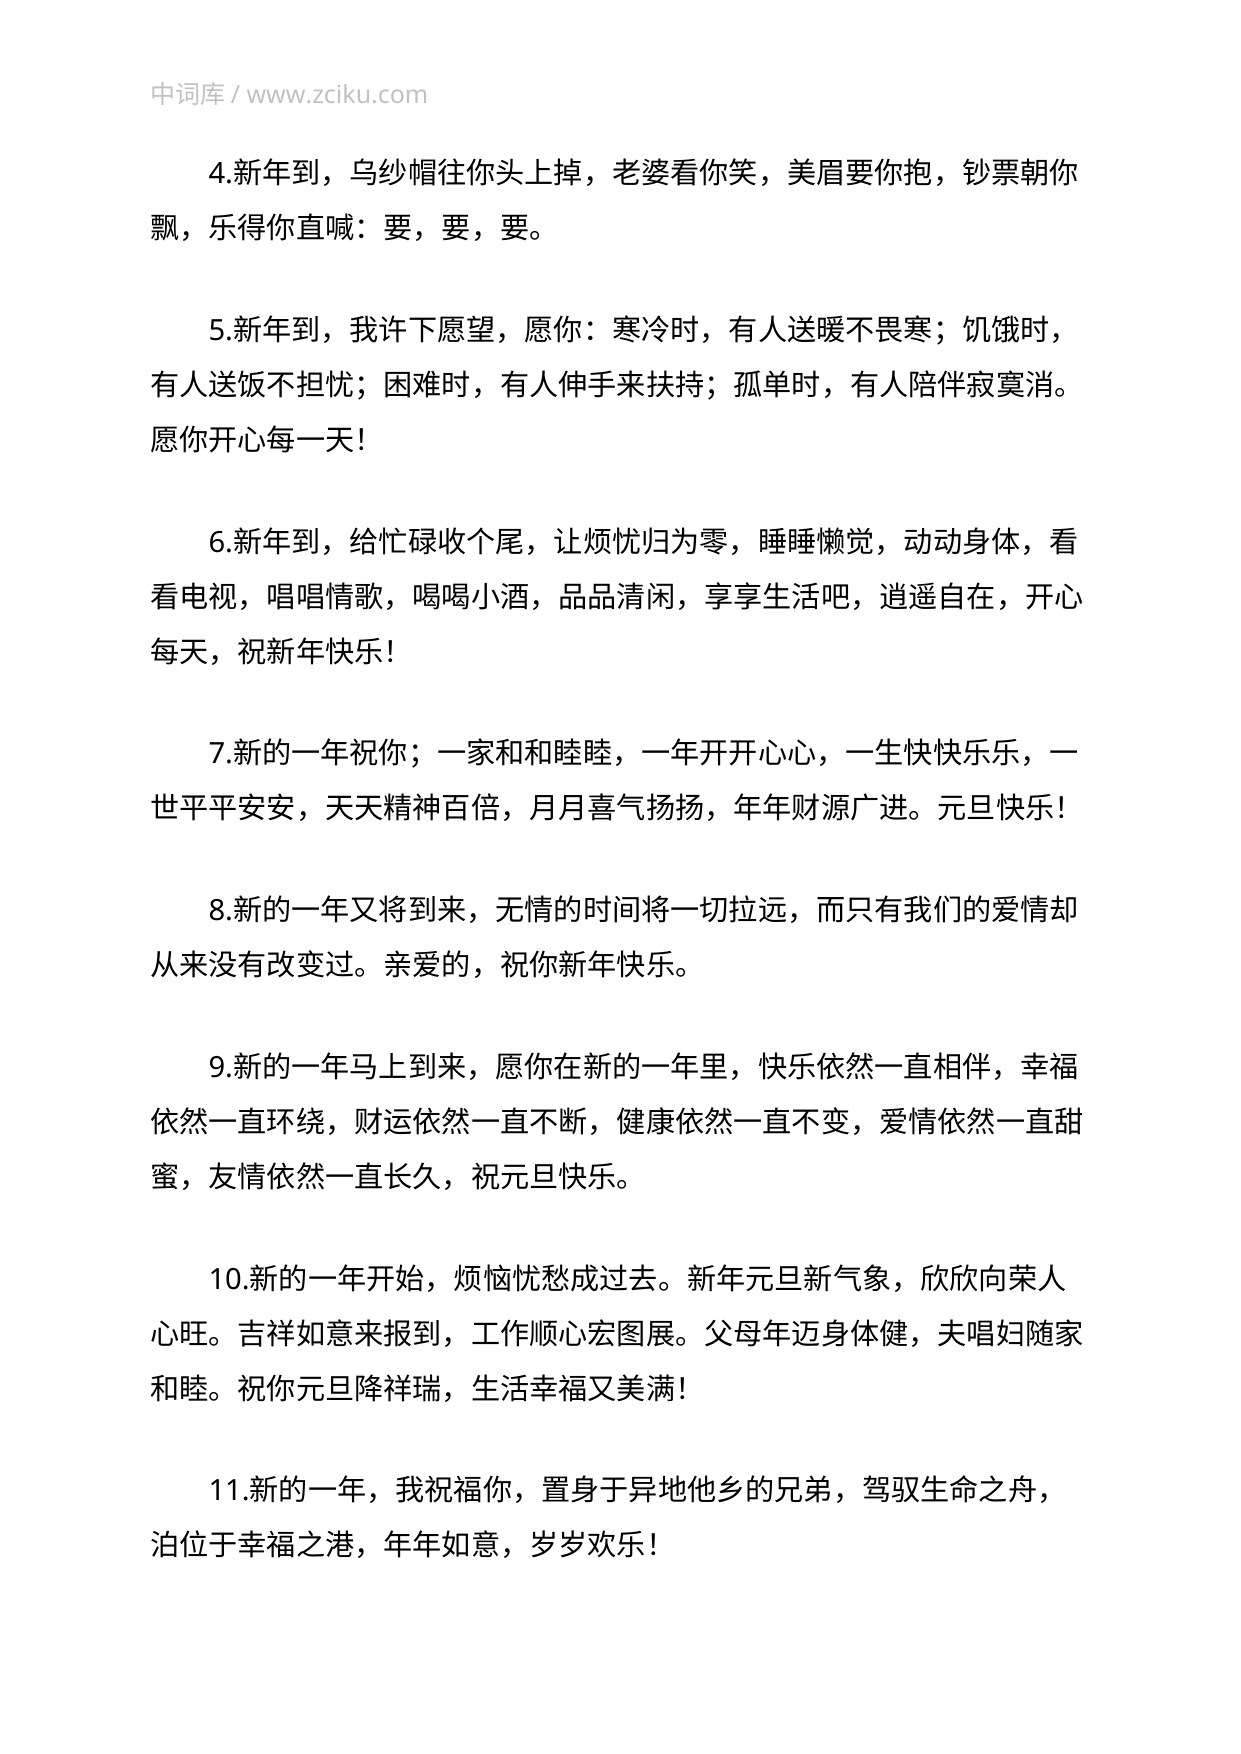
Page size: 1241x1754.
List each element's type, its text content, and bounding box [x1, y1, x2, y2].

text 8.新的一年又将到来，无情的时间将一切拉远，而只有我们的爱情却从来没有改变过。亲爱的，祝你新年快乐。 [150, 887, 1090, 984]
text 10.新的一年开始，烦恼忧愁成过去。新年元旦新气象，欣欣向荣人心旺。吉祥如意来报到，工作顺心宏图展。父母年迈身体健，夫唱妇随家和睦。祝你元旦降祥瑞，生活幸福又美满！ [150, 1255, 1090, 1407]
text 11.新的一年，我祝福你，置身于异地他乡的兄弟，驾驭生命之舟，泊位于幸福之港，年年如意，岁岁欢乐！ [150, 1467, 1090, 1564]
text 7.新的一年祝你；一家和和睦睦，一年开开心心，一生快快乐乐，一世平平安安，天天精神百倍，月月喜气扬扬，年年财源广进。元旦快乐！ [150, 730, 1090, 827]
text 4.新年到，乌纱帽往你头上掉，老婆看你笑，美眉要你抱，钞票朝你飘，乐得你直喊：要，要，要。 [150, 150, 1090, 247]
text 5.新年到，我许下愿望，愿你：寒冷时，有人送暖不畏寒；饥饿时，有人送饭不担忧；困难时，有人伸手来扶持；孤单时，有人陪伴寂寞消。愿你开心每一天！ [150, 307, 1090, 459]
text 9.新的一年马上到来，愿你在新的一年里，快乐依然一直相伴，幸福依然一直环绕，财运依然一直不断，健康依然一直不变，爱情依然一直甜蜜，友情依然一直长久，祝元旦快乐。 [150, 1044, 1090, 1196]
text 6.新年到，给忙碌收个尾，让烦忧归为零，睡睡懒觉，动动身体，看看电视，唱唱情歌，喝喝小酒，品品清闲，享享生活吧，逍遥自在，开心每天，祝新年快乐！ [150, 518, 1090, 671]
